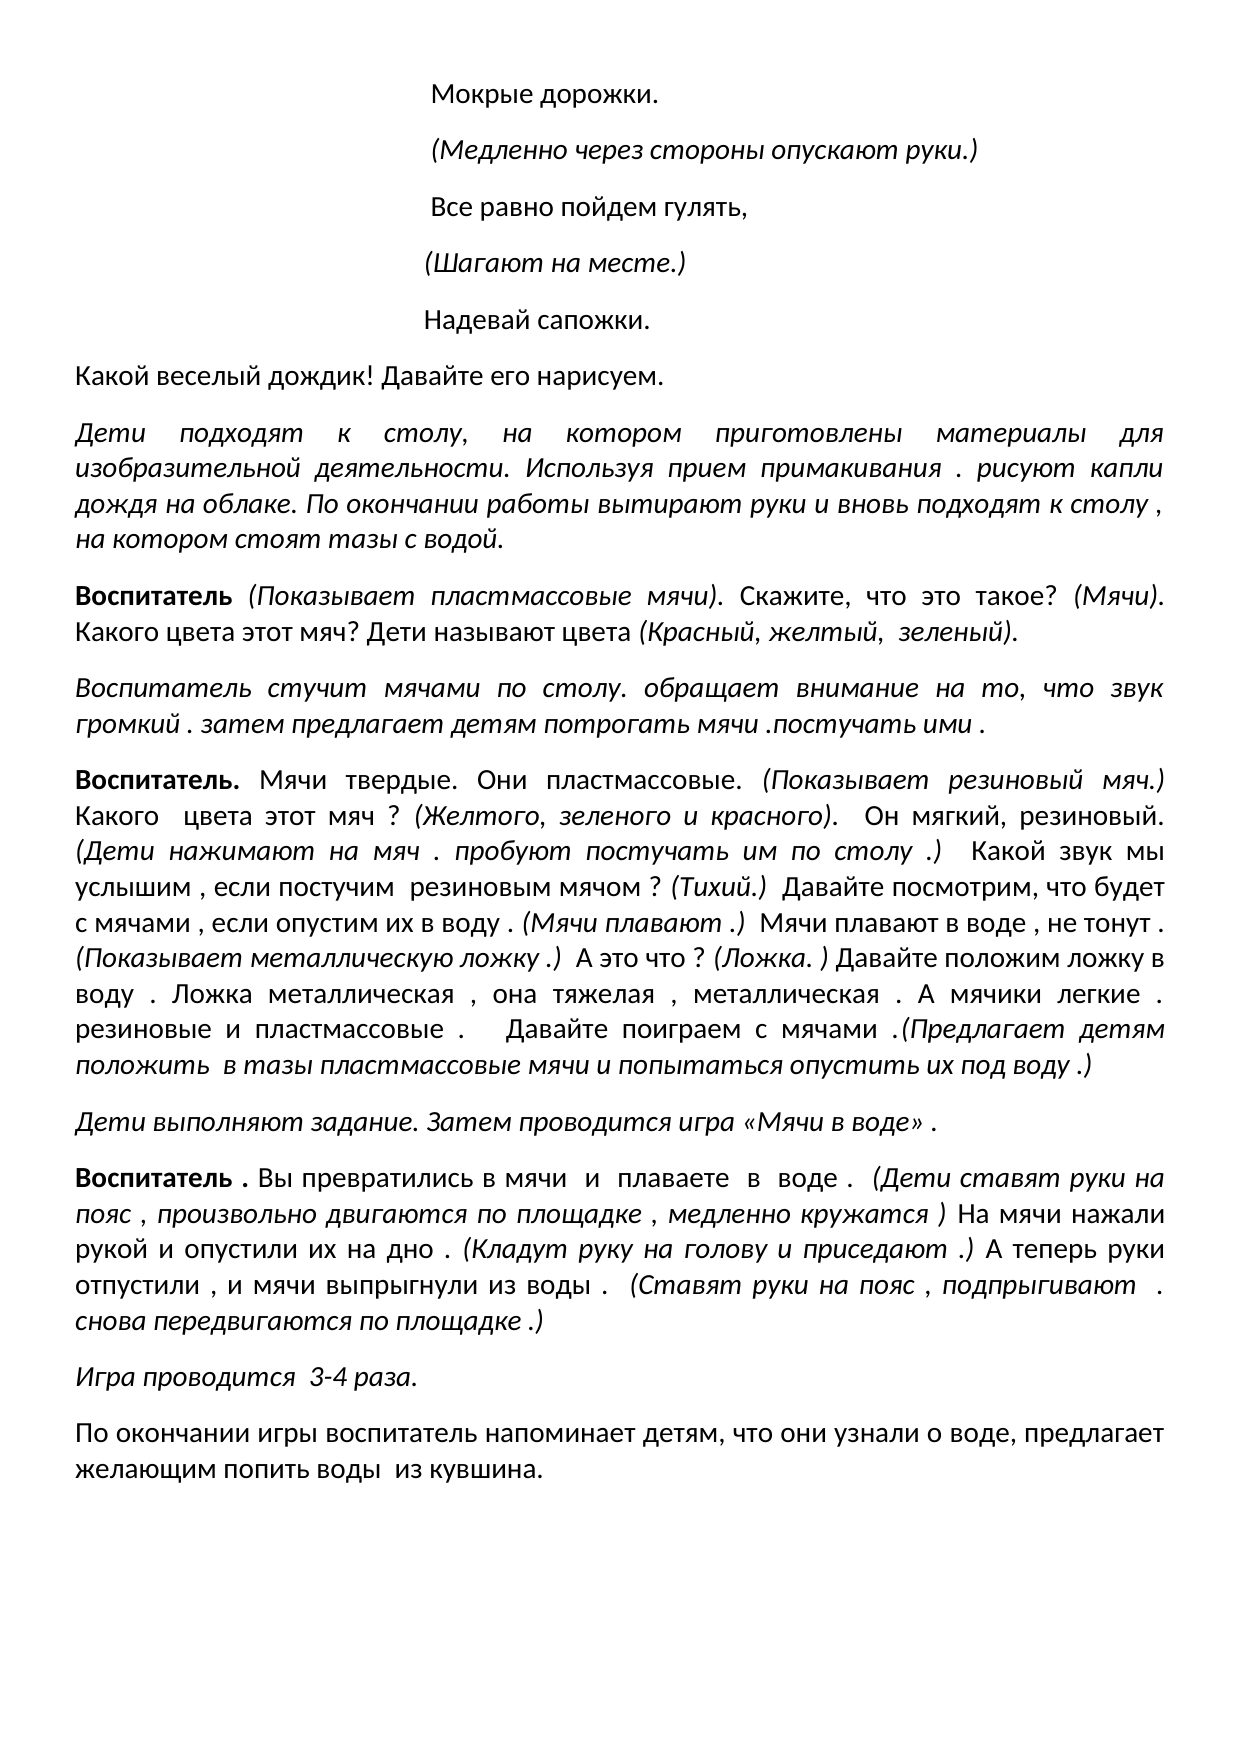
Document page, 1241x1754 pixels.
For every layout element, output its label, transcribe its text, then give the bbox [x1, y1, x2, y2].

text Все равно пойдем гулять, [75, 188, 1165, 223]
text Мокрые дорожки. [75, 75, 1165, 111]
text Дети подходят к столу, на котором приготовлены материалы для изобразительной деятельности. Используя прием примакивания . рисуют капли дождя на облаке. По окончании работы вытирают руки и вновь подходят к столу , на котором стоят тазы с водой. [75, 414, 1165, 556]
text Воспитатель. Мячи твердые. Они пластмассовые. (Показывает резиновый мяч.) Какого цвета этот мяч ? (Желтого, зеленого и красного). Он мягкий, резиновый. (Дети нажимают на мяч . пробуют постучать им по столу .) Какой звук мы услышим , если постучим резиновым мячом ? (Тихий.) Давайте посмотрим, что будет с мячами , если опустим их в воду . (Мячи плавают .) Мячи плавают в воде , не тонут . (Показывает металлическую ложку .) А это что ? (Ложка. ) Давайте положим ложку в воду . Ложка металлическая , она тяжелая , металлическая . А мячики легкие . резиновые и пластмассовые . Давайте поиграем с мячами .(Предлагает детям положить в тазы пластмассовые мячи и попытаться опустить их под воду .) [75, 761, 1165, 1082]
text Надевай сапожки. [75, 301, 1165, 336]
text По окончании игры воспитатель напоминает детям, что они узнали о воде, предлагает желающим попить воды из кувшина. [75, 1414, 1165, 1486]
text Дети выполняют задание. Затем проводится игра «Мячи в воде» . [75, 1103, 1165, 1138]
text (Медленно через стороны опускают руки.) [75, 131, 1165, 167]
text Игра проводится 3-4 раза. [75, 1358, 1165, 1394]
text Воспитатель стучит мячами по столу. обращает внимание на то, что звук громкий . затем предлагает детям потрогать мячи .постучать ими . [75, 669, 1165, 740]
text Какой веселый дождик! Давайте его нарисуем. [75, 357, 1165, 393]
text Воспитатель . Вы превратились в мячи и плаваете в воде . (Дети ставят руки на пояс , произвольно двигаются по площадке , медленно кружатся ) На мячи нажали рукой и опустили их на дно . (Кладут руку на голову и приседают .) А теперь руки отпустили , и мячи выпрыгнули из воды . (Ставят руки на пояс , подпрыгивают . снова передвигаются по площадке .) [75, 1159, 1165, 1337]
text Воспитатель (Показывает пластмассовые мячи). Скажите, что это такое? (Мячи). Какого цвета этот мяч? Дети называют цвета (Красный, желтый, зеленый). [75, 577, 1165, 648]
text (Шагают на месте.) [75, 244, 1165, 280]
